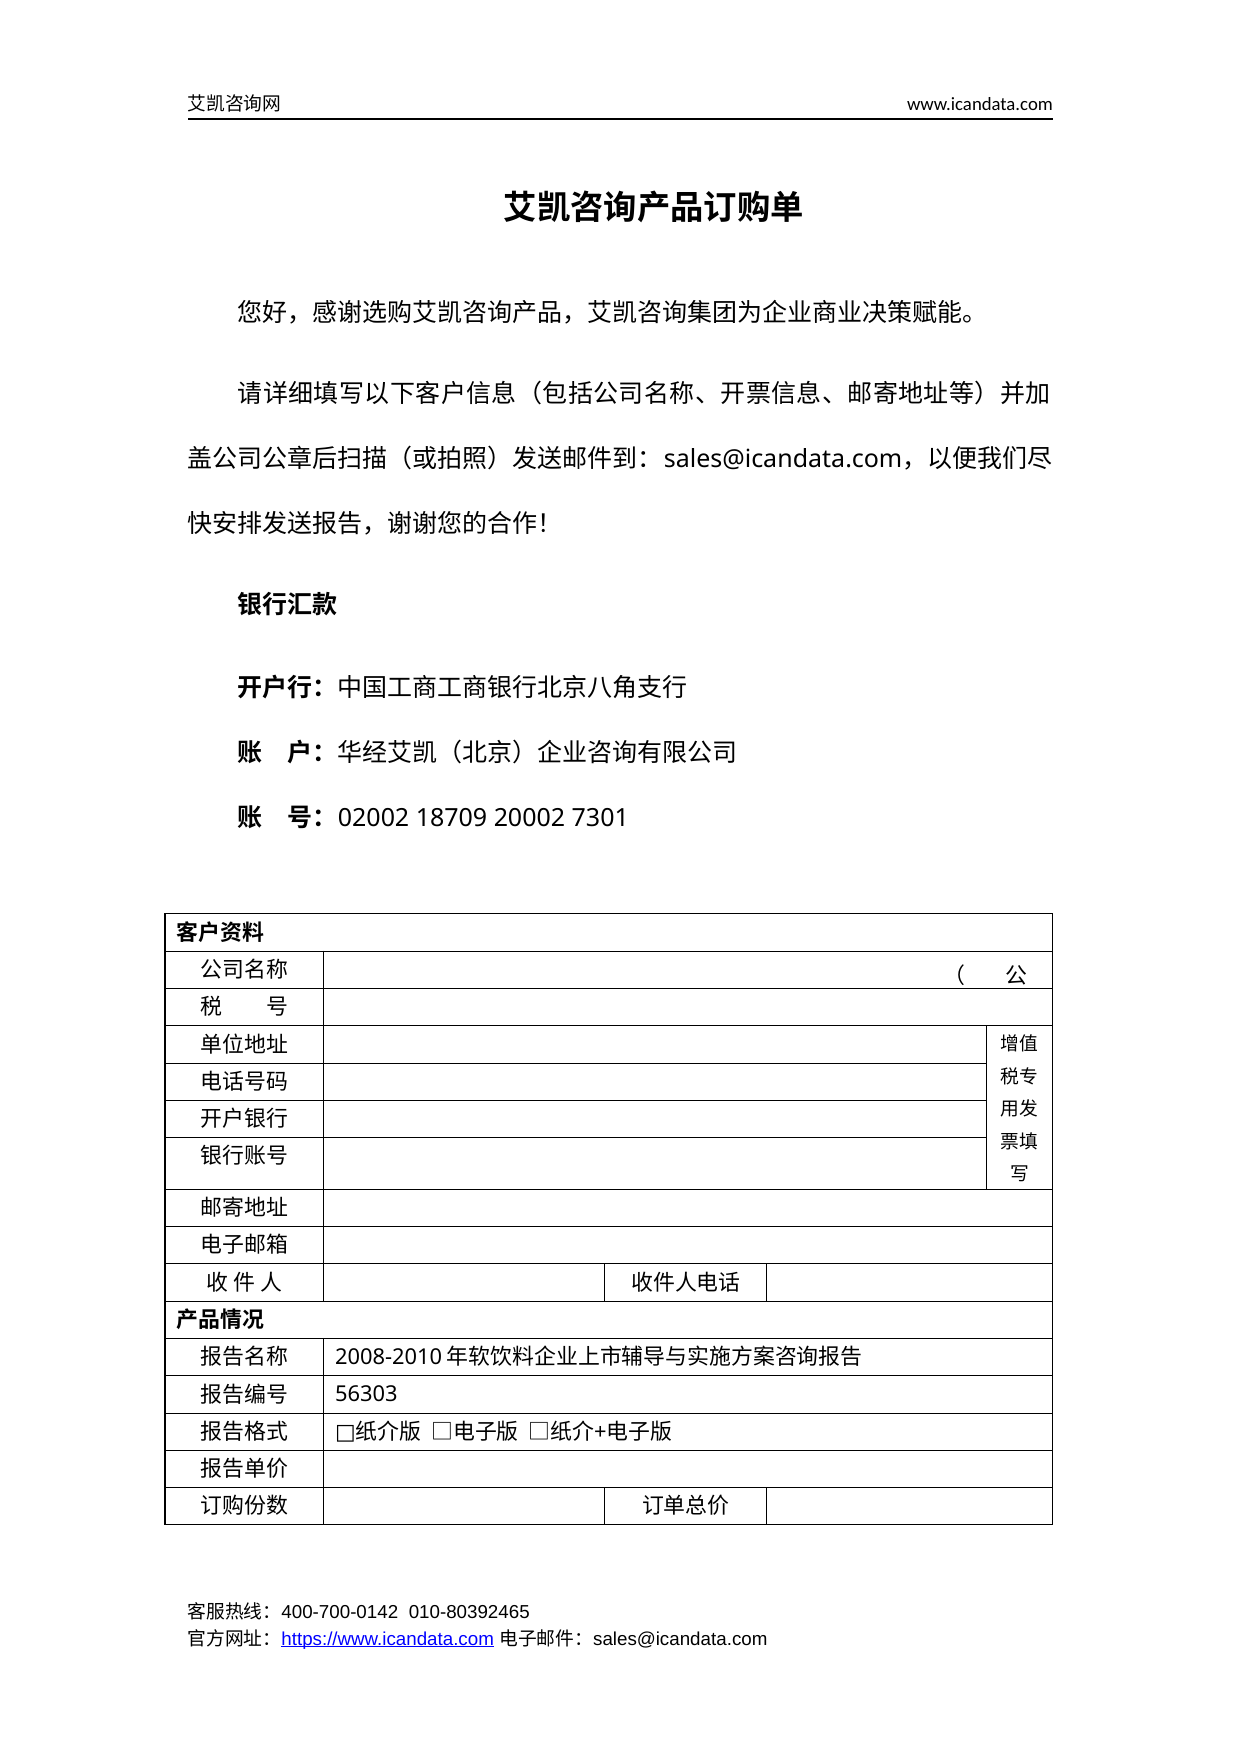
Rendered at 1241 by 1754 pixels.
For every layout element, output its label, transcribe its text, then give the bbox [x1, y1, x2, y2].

table_cell 报告单价 [166, 1451, 323, 1487]
table_cell [324, 1026, 986, 1062]
table_cell 收 件 人 [166, 1264, 323, 1301]
table_cell [324, 1101, 986, 1137]
table_cell 公司名称 [166, 952, 323, 988]
table_cell 56303 [324, 1376, 1052, 1412]
text 开户行：中国工商工商银行北京八角支行 [187, 653, 1053, 718]
table_cell [324, 952, 1052, 988]
table_cell 邮寄地址 [166, 1190, 323, 1226]
text 账 号：02002 18709 20002 7301 [187, 783, 1053, 848]
table_cell 银行账号 [166, 1138, 323, 1189]
table_cell 订单总价 [605, 1488, 766, 1524]
table_cell 订购份数 [166, 1488, 323, 1524]
table_cell [324, 1190, 1052, 1226]
table_cell [767, 1488, 1052, 1524]
table_cell [324, 1064, 986, 1100]
table_cell 报告格式 [166, 1414, 323, 1450]
table_cell 收件人电话 [605, 1264, 766, 1301]
table_header 客户资料 [166, 914, 1052, 951]
text 您好，感谢选购艾凯咨询产品，艾凯咨询集团为企业商业决策赋能。 [187, 278, 1053, 343]
table_cell 报告名称 [166, 1339, 323, 1375]
table_cell 增值税专用发票填写 [987, 1026, 1052, 1189]
table_cell 电话号码 [166, 1064, 323, 1100]
table_cell 产品情况 [166, 1302, 1052, 1338]
table_cell [324, 1488, 604, 1524]
text 银行汇款 [187, 570, 1053, 635]
table_cell [324, 1451, 1052, 1487]
text 账 户：华经艾凯（北京）企业咨询有限公司 [187, 718, 1053, 783]
text 请详细填写以下客户信息（包括公司名称、开票信息、邮寄地址等）并加盖公司公章后扫描（或拍照）发送邮件到：sales@icandata.com，以便我们尽快安排发送报告，谢谢您的合作！ [187, 359, 1053, 554]
table_cell [324, 989, 1052, 1025]
table_cell [324, 1138, 986, 1189]
table_cell 税 号 [166, 989, 323, 1025]
table_cell 单位地址 [166, 1026, 323, 1062]
table_cell 电子邮箱 [166, 1227, 323, 1263]
text 艾凯咨询产品订购单 [187, 172, 1053, 237]
table_cell 报告编号 [166, 1376, 323, 1412]
table_cell 开户银行 [166, 1101, 323, 1137]
table_cell [767, 1264, 1052, 1301]
table_cell 2008-2010年软饮料企业上市辅导与实施方案咨询报告 [324, 1339, 1052, 1375]
table_cell [324, 1264, 604, 1301]
table_cell [324, 1227, 1052, 1263]
table_cell □纸介版 □电子版 □纸介+电子版 [324, 1414, 1052, 1450]
